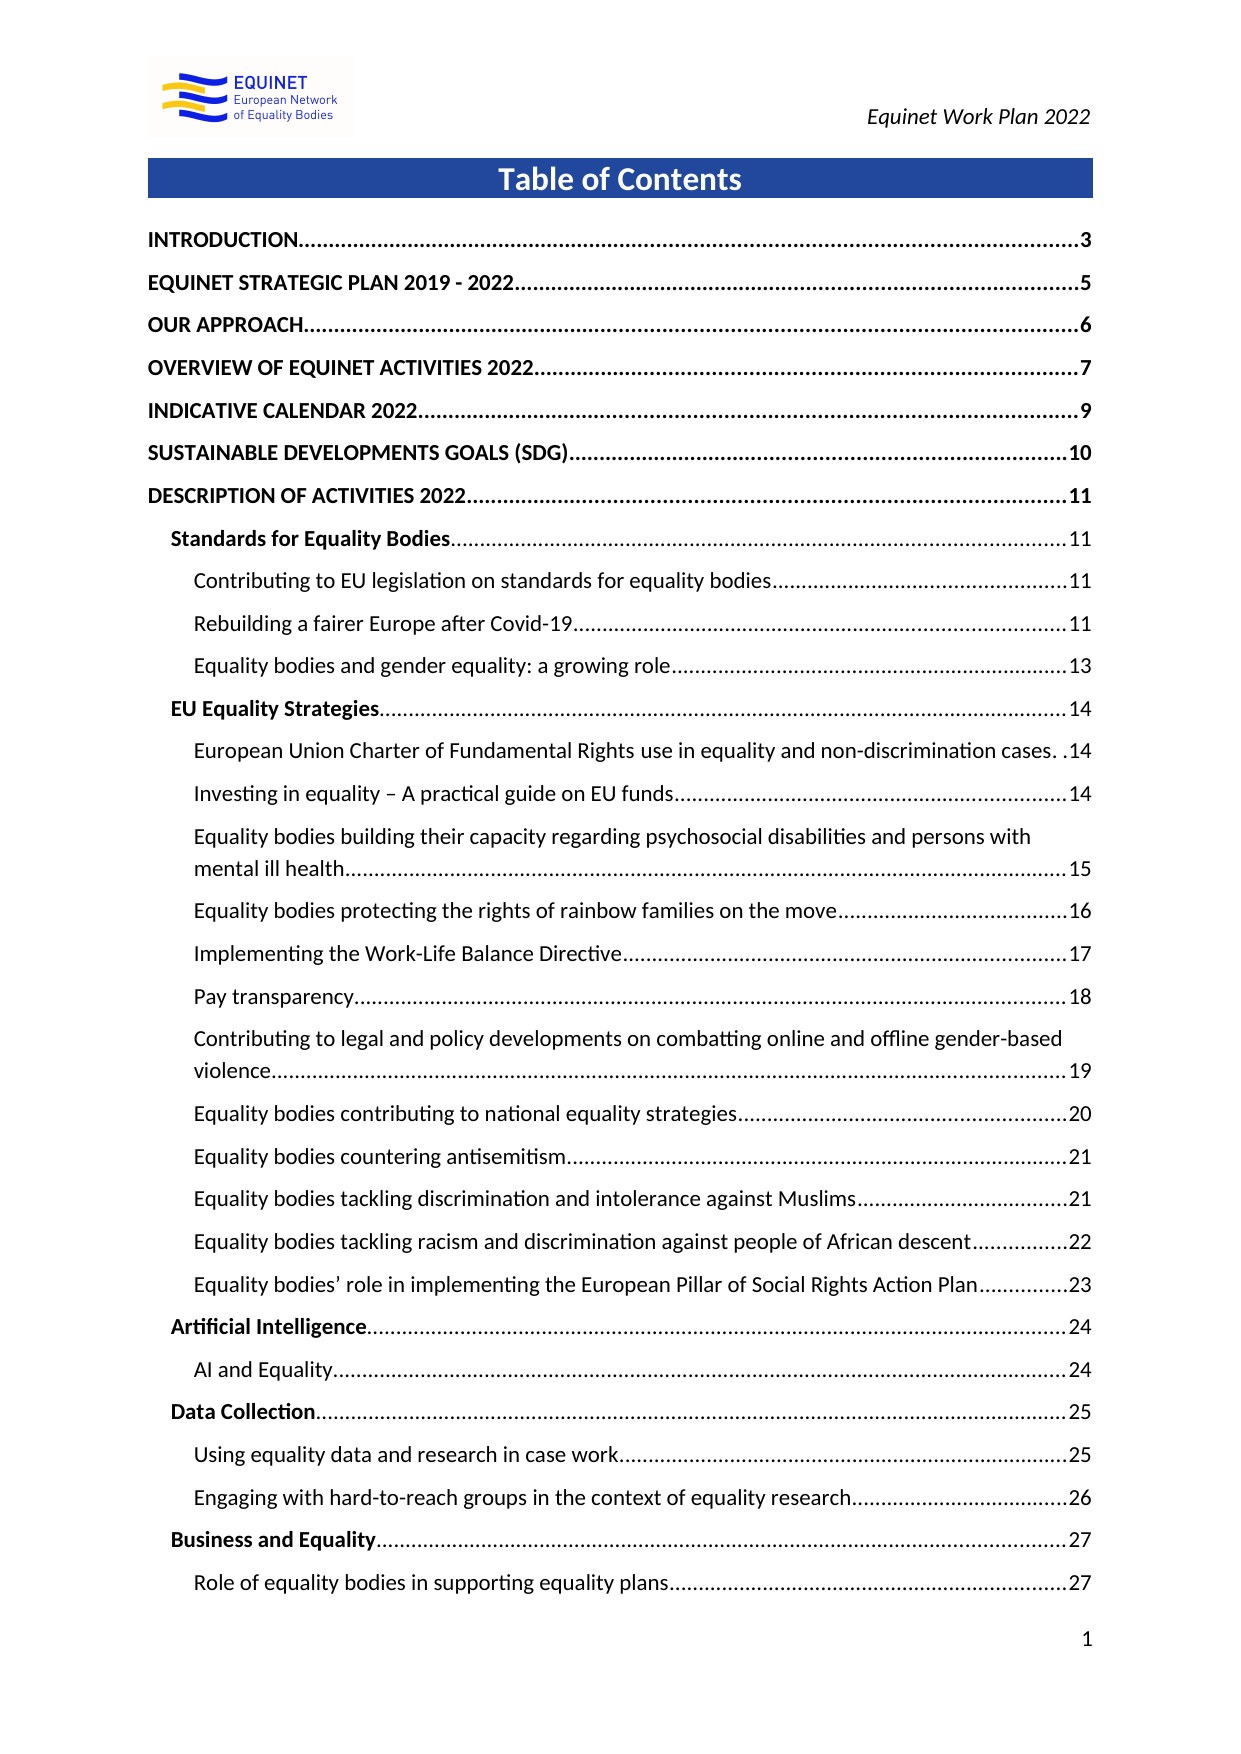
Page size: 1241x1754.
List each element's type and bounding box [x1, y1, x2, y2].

picture [146, 56, 354, 139]
